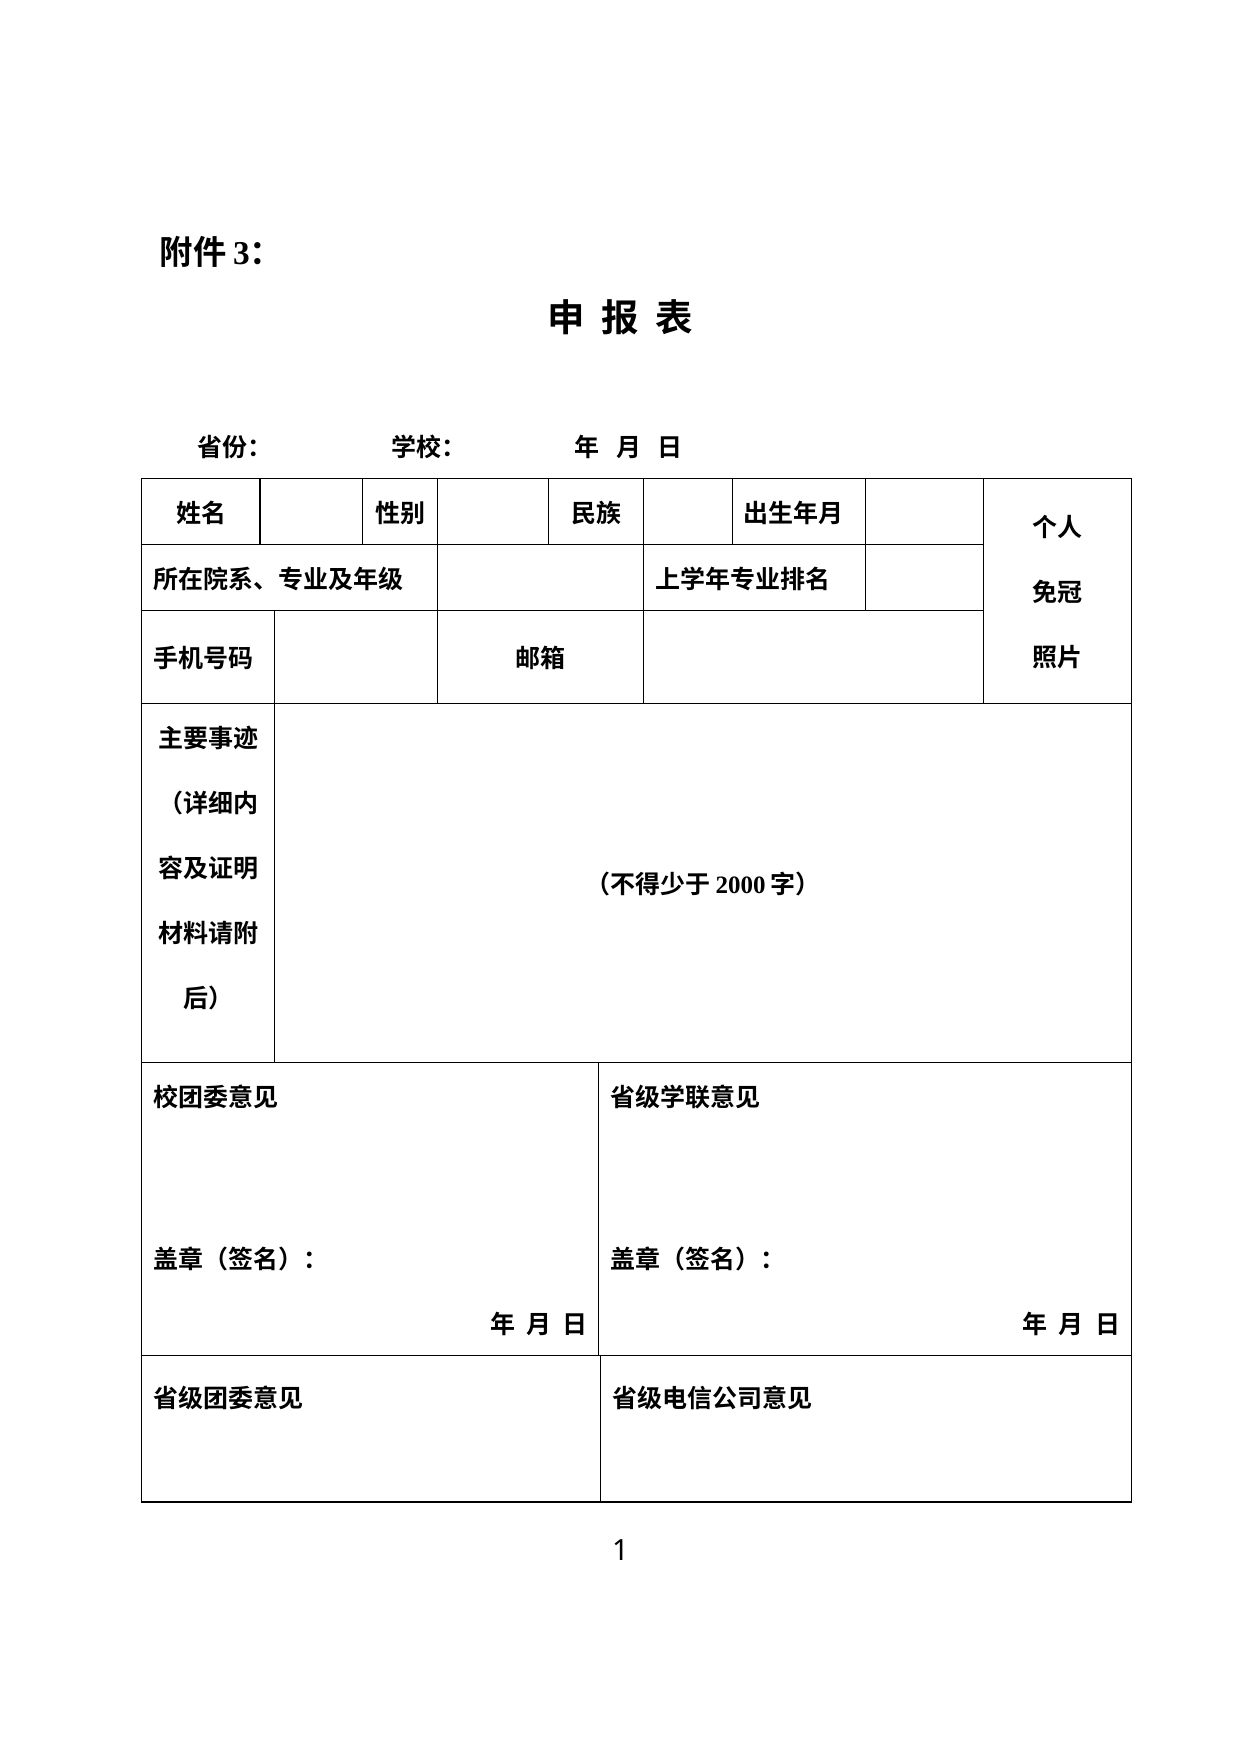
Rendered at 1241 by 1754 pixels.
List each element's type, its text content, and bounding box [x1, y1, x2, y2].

table_header 性别 [363, 479, 437, 544]
table_cell [275, 611, 437, 703]
table_cell [866, 545, 983, 610]
table_cell 手机号码 [142, 611, 274, 703]
table_cell 所在院系、专业及年级 [142, 545, 437, 610]
table_cell 邮箱 [438, 611, 643, 703]
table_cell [142, 1356, 600, 1501]
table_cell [601, 1356, 1131, 1501]
table_header 姓名 [142, 479, 259, 544]
table_cell 校团委意见 盖章（签名）： 年 月 日 [142, 1063, 598, 1355]
table_header [438, 479, 548, 544]
table_cell （不得少于2000字） [275, 704, 1131, 1062]
table_header [261, 479, 362, 544]
table_cell [438, 545, 643, 610]
table_cell 主要事迹（详细内容及证明材料请附后） [142, 704, 274, 1062]
table_cell 省级学联意见 盖章（签名）： 年 月 日 [599, 1063, 1131, 1355]
table_header [644, 479, 732, 544]
text 附件3： [159, 218, 1081, 283]
table_cell 上学年专业排名 [644, 545, 865, 610]
table_header 个人 免冠 照片 [984, 479, 1131, 703]
table_header 出生年月 [733, 479, 865, 544]
text 申 报 表 [159, 283, 1081, 348]
text 省份： 学校： 年 月 日 [159, 413, 1081, 478]
table_cell [644, 611, 983, 703]
table_header 民族 [549, 479, 643, 544]
table_header [866, 479, 983, 544]
